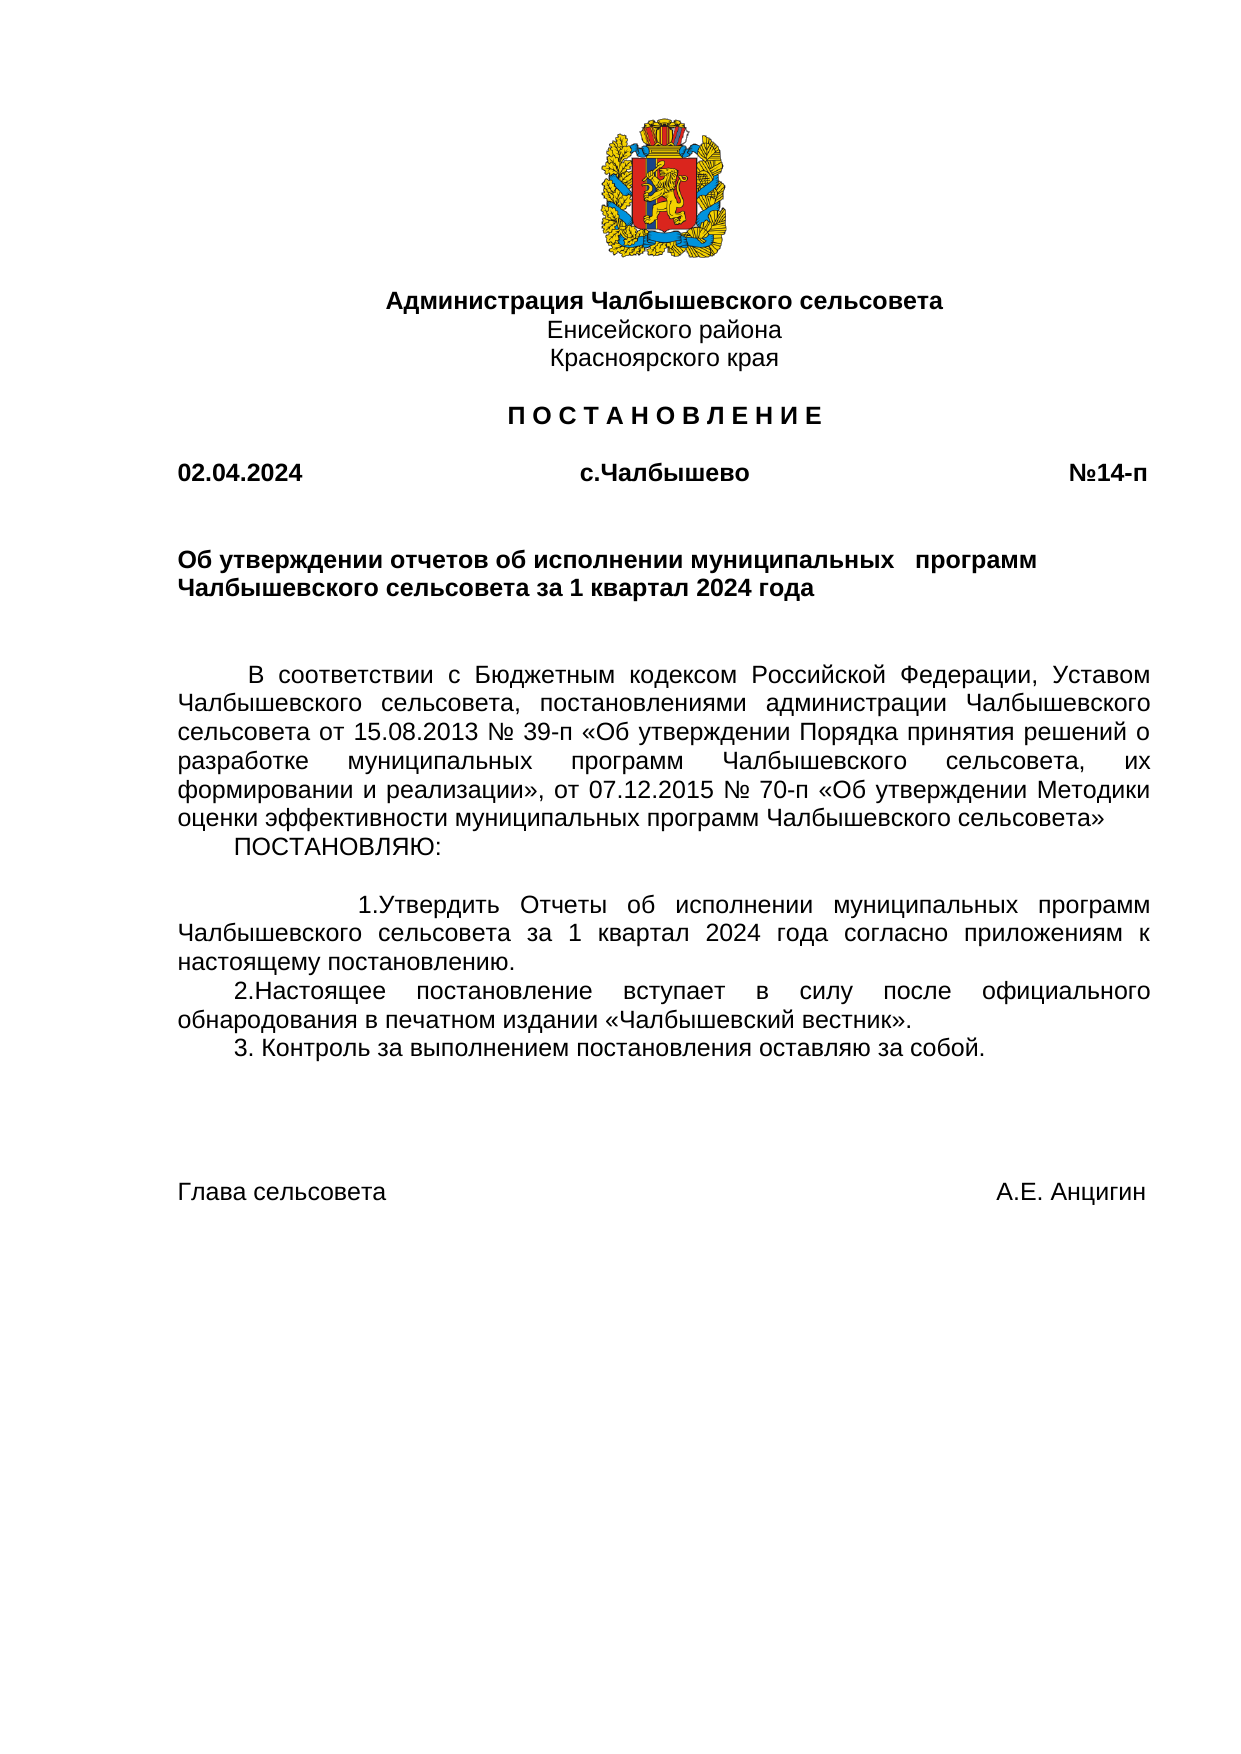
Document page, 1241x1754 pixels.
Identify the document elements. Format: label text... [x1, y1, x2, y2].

title Об утверждении отчетов об исполнении муниципальных программ Чалбышевского сельсовета за 1 квартал 2024 года [177, 545, 1152, 602]
text 2.Настоящее постановление вступает в силу после официального обнародования в печатном издании «Чалбышевский вестник». [177, 976, 1152, 1033]
text ПОСТАНОВЛЯЮ: [177, 832, 1152, 861]
text 1.Утвердить Отчеты об исполнении муниципальных программ Чалбышевского сельсовета за 1 квартал 2024 года согласно приложениям к настоящему постановлению. [177, 890, 1152, 976]
text Красноярского края [177, 343, 1152, 372]
text В соответствии с Бюджетным кодексом Российской Федерации, Уставом Чалбышевского сельсовета, постановлениями администрации Чалбышевского сельсовета от 15.08.2013 № 39-п «Об утверждении Порядка принятия решений о разработке муниципальных программ Чалбышевского сельсовета, их формировании и реализации», от 07.12.2015 № 70-п «Об утверждении Методики оценки эффективности муниципальных программ Чалбышевского сельсовета» [177, 660, 1152, 832]
text Администрация Чалбышевского сельсовета [177, 286, 1152, 315]
text П О С Т А Н О В Л Е Н И Е [177, 401, 1152, 430]
text 3. Контроль за выполнением постановления оставляю за собой. [177, 1033, 1152, 1062]
picture [600, 118, 727, 258]
text Глава сельсовета А.Е. Анцигин [177, 1177, 1152, 1206]
text 02.04.2024 с.Чалбышево №14-п [177, 458, 1152, 487]
text Енисейского района [177, 315, 1152, 343]
